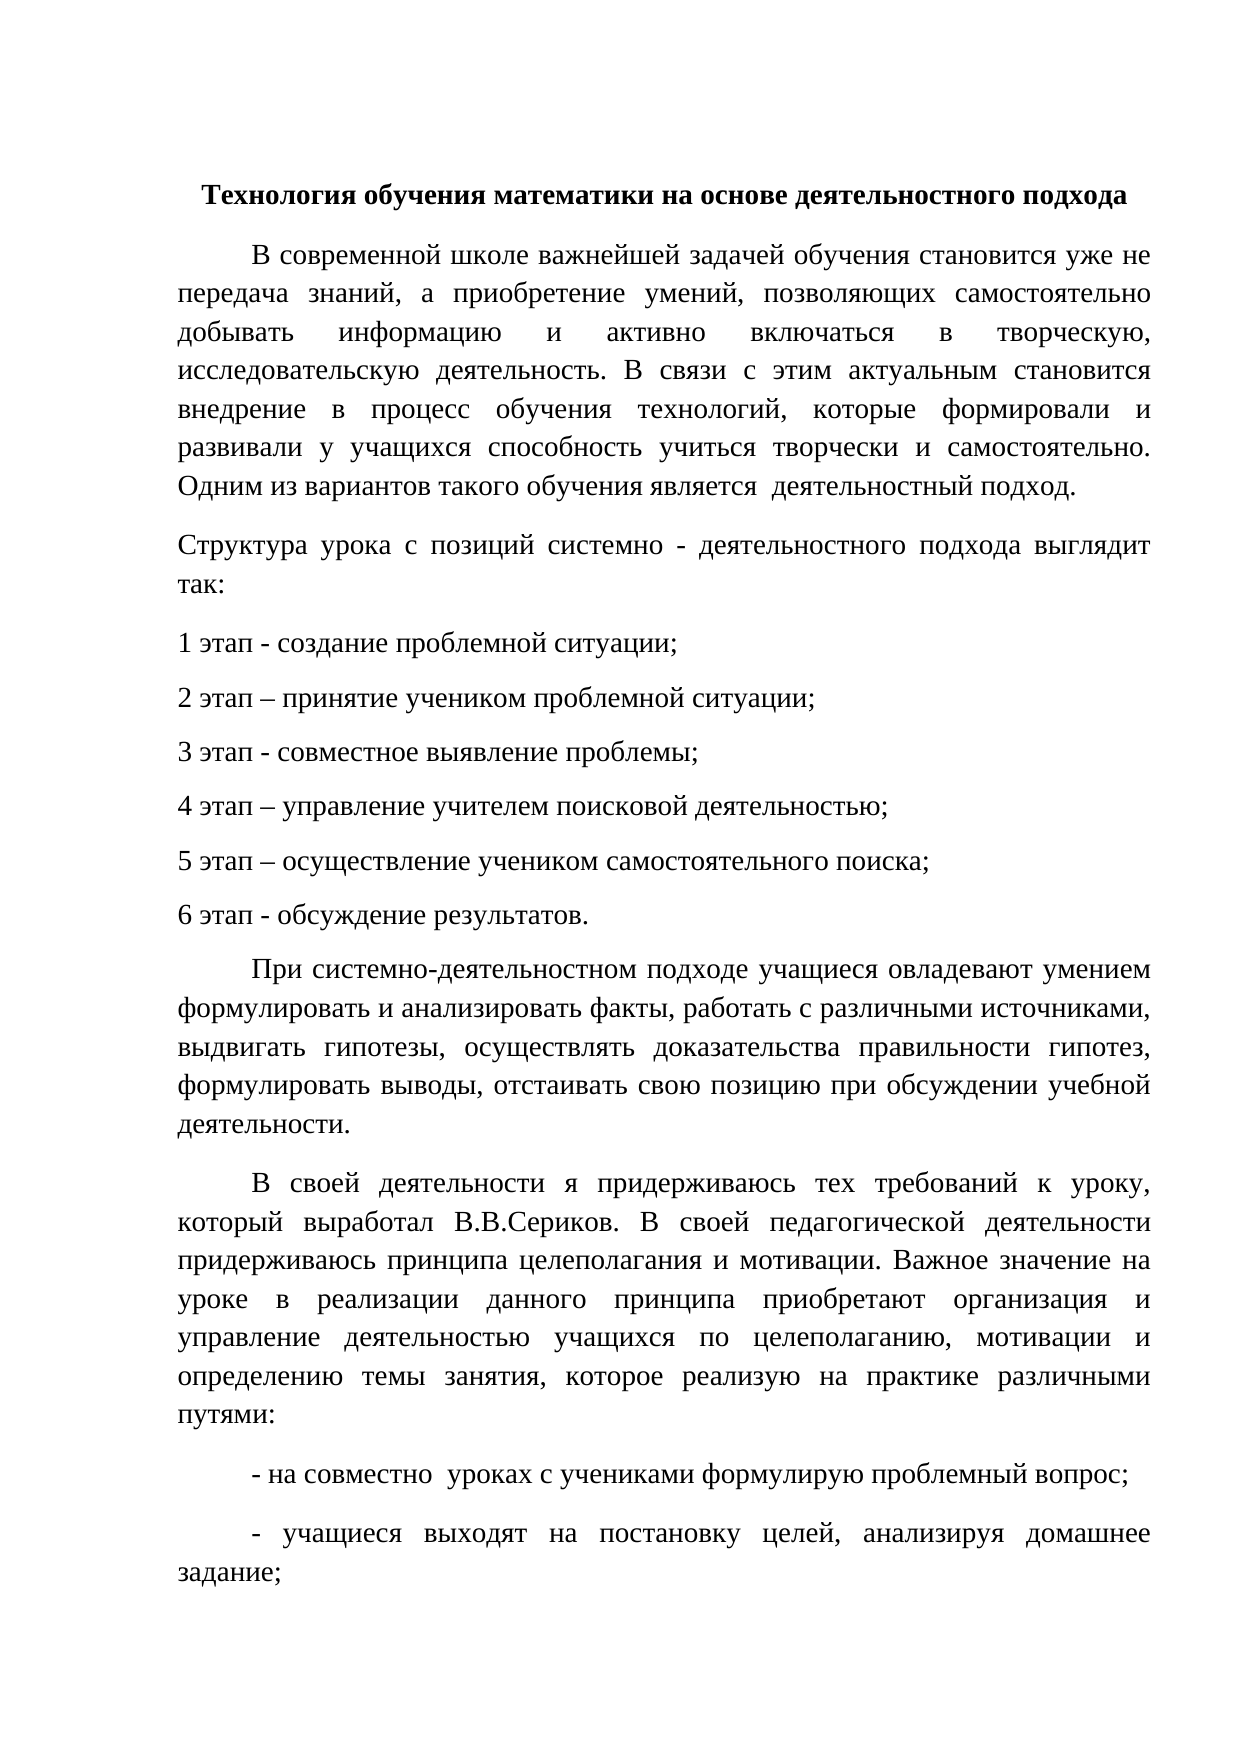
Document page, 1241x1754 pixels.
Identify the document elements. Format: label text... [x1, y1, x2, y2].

text 5 этап – осуществление учеником самостоятельного поиска; [177, 843, 1152, 876]
text 6 этап - обсуждение результатов. [177, 897, 1152, 931]
text При системно-деятельностном подходе учащиеся овладевают умением формулировать и анализировать факты, работать с различными источниками, выдвигать гипотезы, осуществлять доказательства правильности гипотез, формулировать выводы, отстаивать свою позицию при обсуждении учебной деятельности. [177, 952, 1152, 1139]
text 2 этап – принятие учеником проблемной ситуации; [177, 680, 1152, 713]
text В своей деятельности я придерживаюсь тех требований к уроку, который выработал В.В.Сериков. В своей педагогической деятельности придерживаюсь принципа целеполагания и мотивации. Важное значение на уроке в реализации данного принципа приобретают организация и управление деятельностью учащихся по целеполаганию, мотивации и определению темы занятия, которое реализую на практике различными путями: [177, 1165, 1152, 1430]
text Технология обучения математики на основе деятельностного подхода [177, 177, 1152, 211]
text Структура урока с позиций системно - деятельностного подхода выглядит так: [177, 527, 1152, 599]
text - учащиеся выходят на постановку целей, анализируя домашнее задание; [177, 1515, 1152, 1587]
text 4 этап – управление учителем поисковой деятельностью; [177, 788, 1152, 822]
text 3 этап - совместное выявление проблемы; [177, 734, 1152, 768]
text В современной школе важнейшей задачей обучения становится уже не передача знаний, а приобретение умений, позволяющих самостоятельно добывать информацию и активно включаться в творческую, исследовательскую деятельность. В связи с этим актуальным становится внедрение в процесс обучения технологий, которые формировали и развивали у учащихся способность учиться творчески и самостоятельно. Одним из вариантов такого обучения является деятельностный подход. [177, 237, 1152, 502]
text - на совместно уроках с учениками формулирую проблемный вопрос; [177, 1456, 1152, 1489]
text 1 этап - создание проблемной ситуации; [177, 625, 1152, 659]
